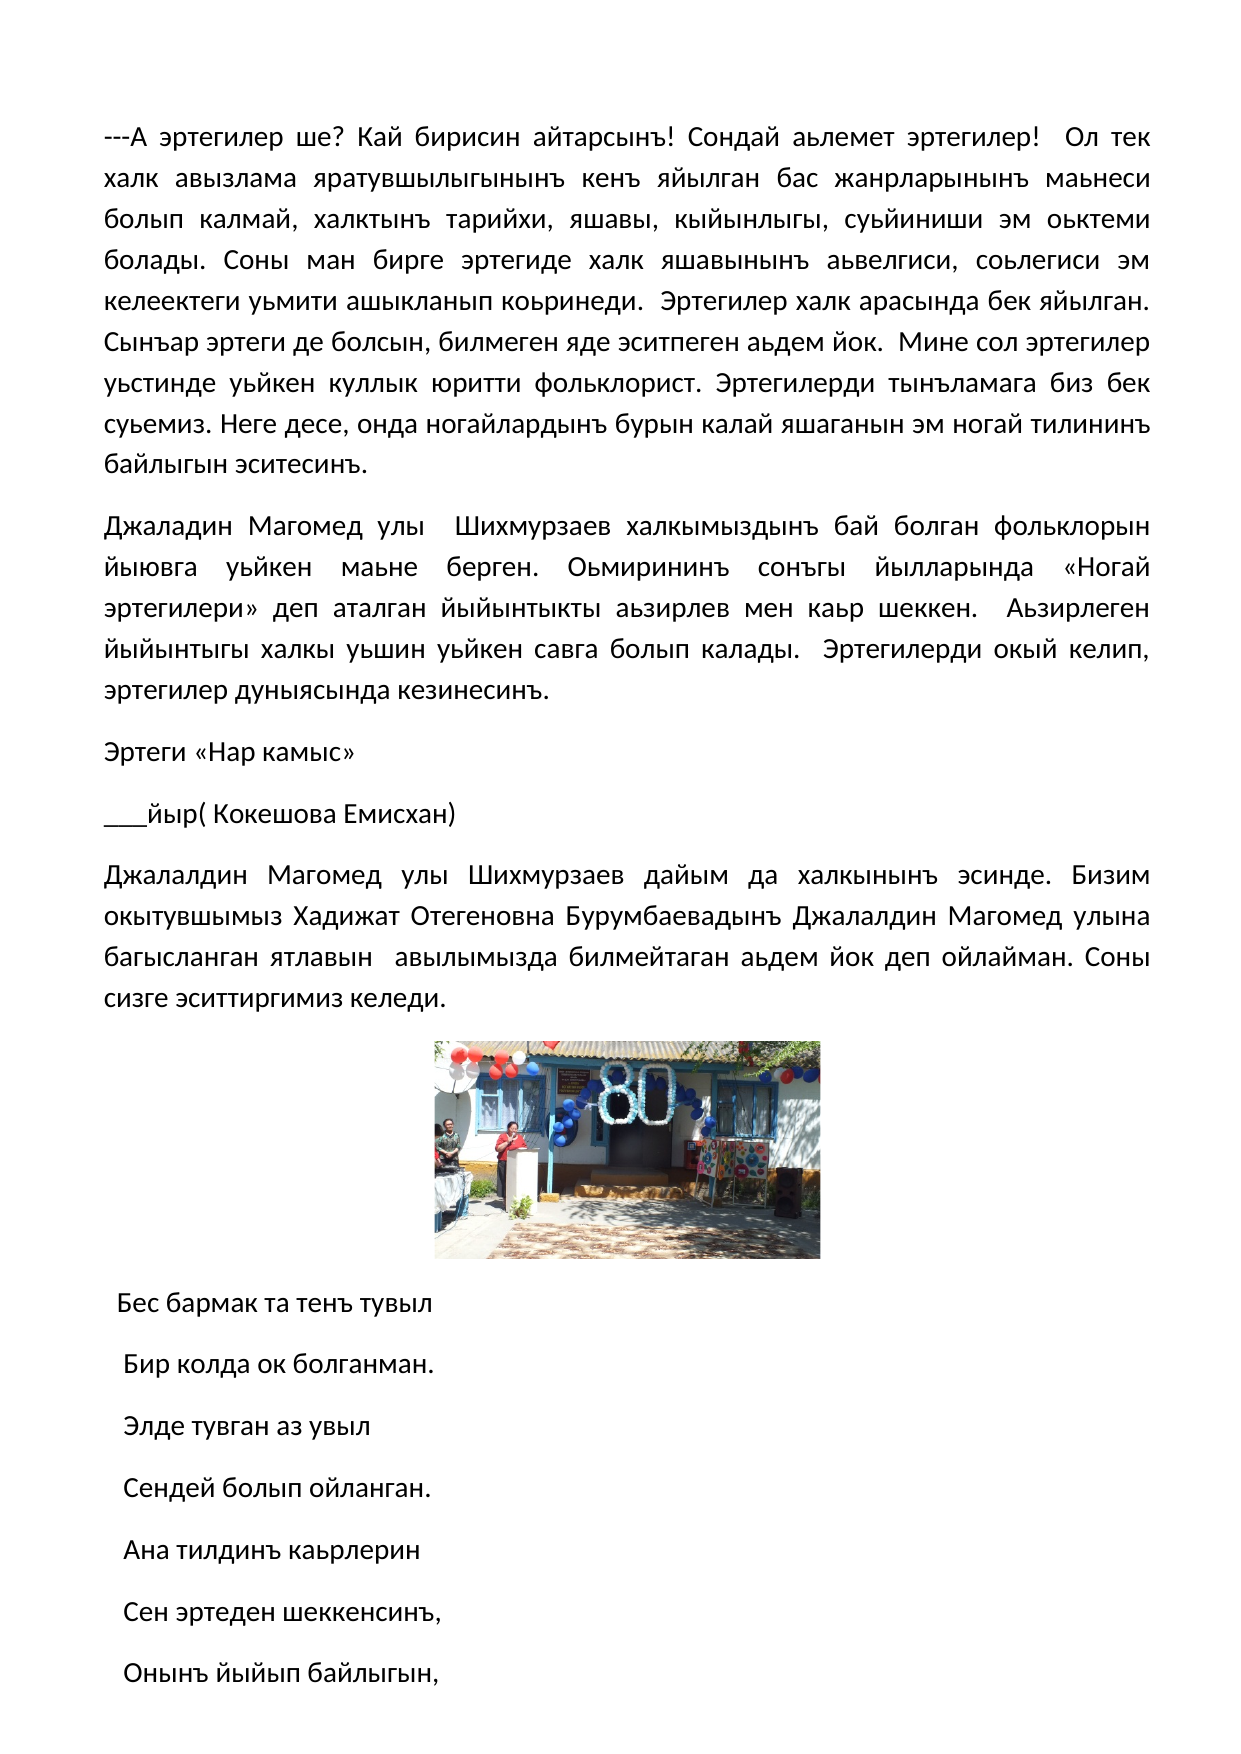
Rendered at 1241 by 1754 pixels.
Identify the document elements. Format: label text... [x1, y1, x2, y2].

text Сен эртеден шеккенсинъ, [103, 1593, 1152, 1628]
text Эртеги «Нар камыс» [103, 733, 1152, 768]
text Бес бармак та тенъ тувыл [103, 1284, 1152, 1319]
picture [434, 1041, 821, 1259]
text Ана тилдинъ каьрлерин [103, 1531, 1152, 1566]
text Онынъ йыйып байлыгын, [103, 1654, 1152, 1690]
text Джалалдин Магомед улы Шихмурзаев дайым да халкынынъ эсинде. Бизим окытувшымыз Хадижат Отегеновна Бурумбаевадынъ Джалалдин Магомед улына багысланган ятлавын авылымызда билмейтаган аьдем йок деп ойлайман. Соны сизге эситтиргимиз келеди. [103, 856, 1152, 1015]
text Джаладин Магомед улы Шихмурзаев халкымыздынъ бай болган фольклорын йыювга уьйкен маьне берген. Оьмирининъ сонъгы йылларында «Ногай эртегилери» деп аталган йыйынтыкты аьзирлев мен каьр шеккен. Аьзирлеген йыйынтыгы халкы уьшин уьйкен савга болып калады. Эртегилерди окый келип, эртегилер дуныясында кезинесинъ. [103, 507, 1152, 707]
text ---А эртегилер ше? Кай бирисин айтарсынъ! Сондай аьлемет эртегилер! Ол тек халк авызлама яратувшылыгынынъ кенъ яйылган бас жанрларынынъ маьнеси болып калмай, халктынъ тарийхи, яшавы, кыйынлыгы, суьйиниши эм оьктеми болады. Соны ман бирге эртегиде халк яшавынынъ аьвелгиси, соьлегиси эм келеектеги уьмити ашыкланып коьринеди. Эртегилер халк арасында бек яйылган. Сынъар эртеги де болсын, билмеген яде эситпеген аьдем йок. Мине сол эртегилер уьстинде уьйкен куллык юритти фольклорист. Эртегилерди тынъламага биз бек суьемиз. Неге десе, онда ногайлардынъ бурын калай яшаганын эм ногай тилининъ байлыгын эситесинъ. [103, 118, 1152, 481]
text ___йыр( Кокешова Емисхан) [103, 795, 1152, 830]
text Элде тувган аз увыл [103, 1407, 1152, 1443]
text Бир колда ок болганман. [103, 1346, 1152, 1381]
text Сендей болып ойланган. [103, 1469, 1152, 1505]
